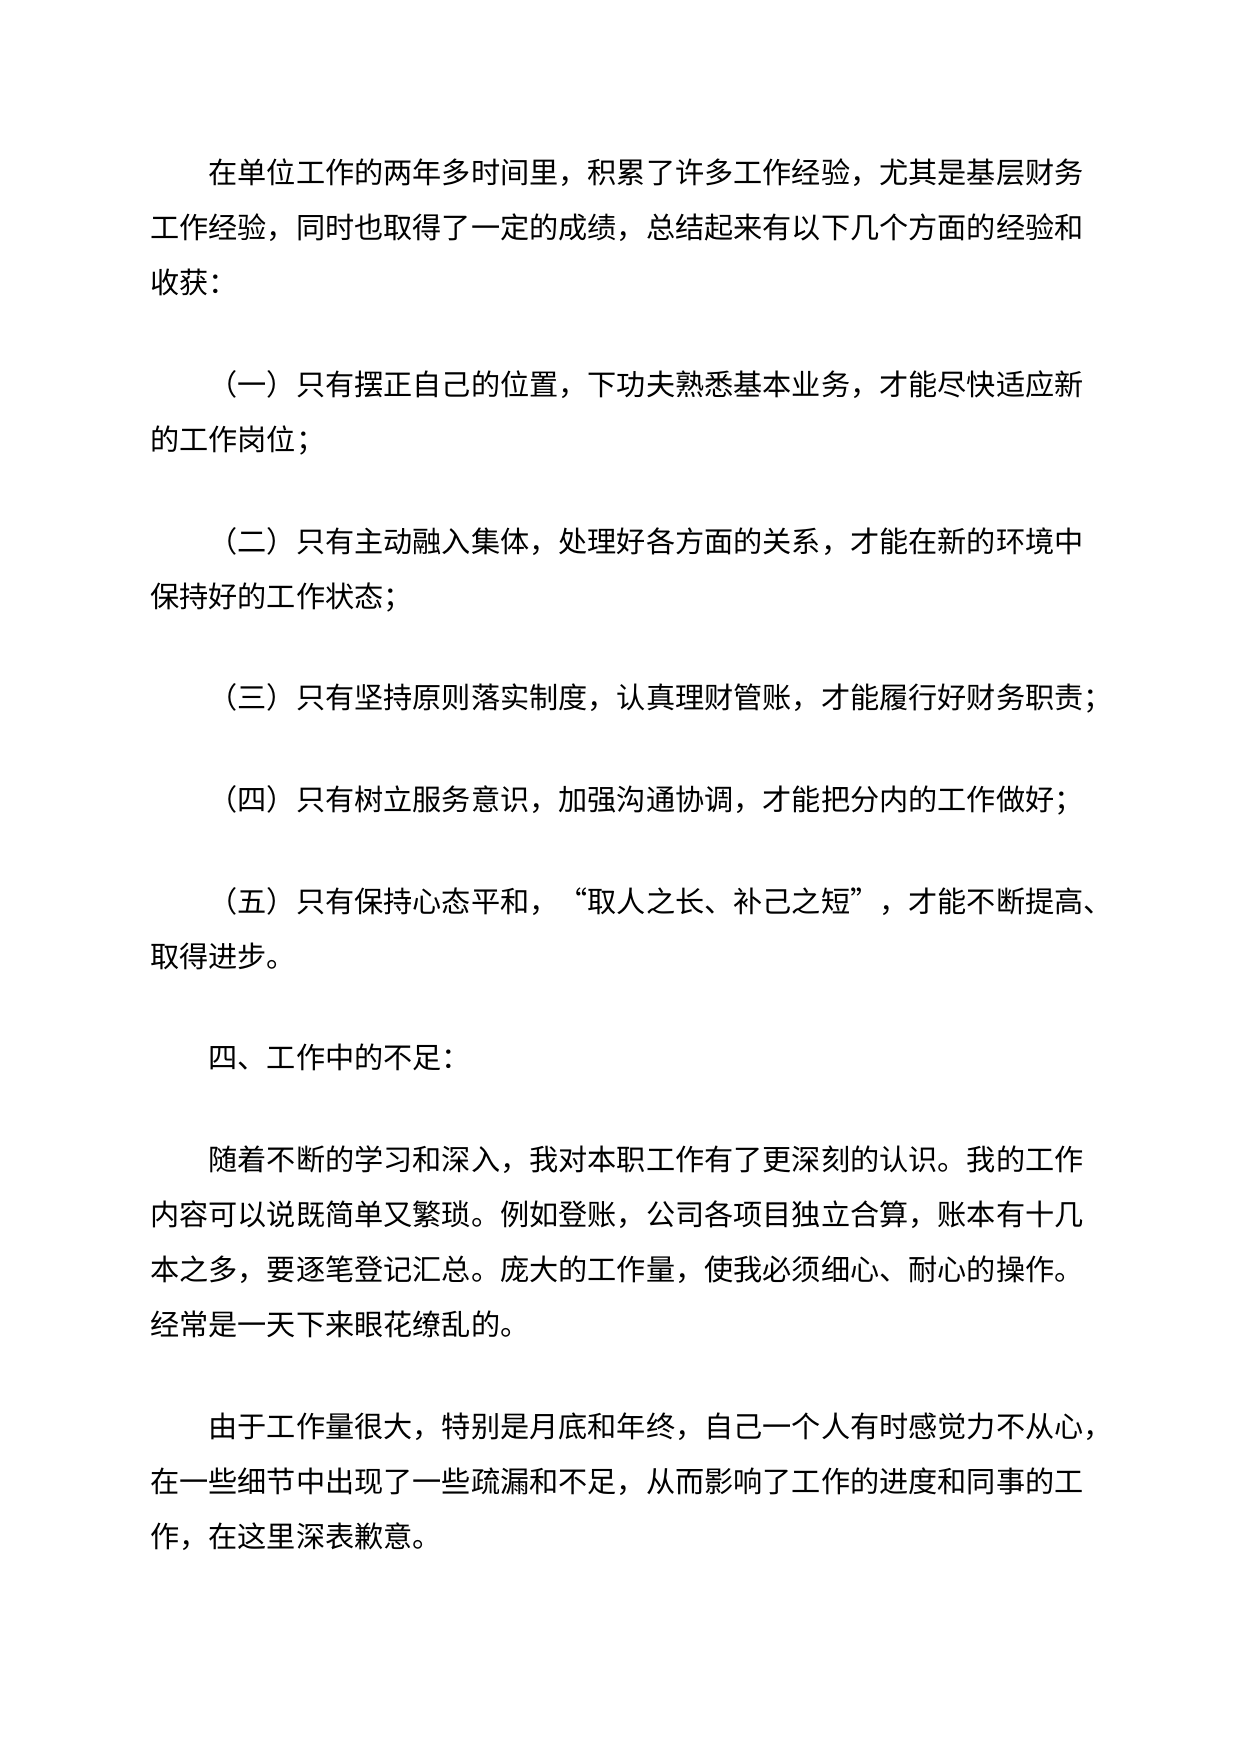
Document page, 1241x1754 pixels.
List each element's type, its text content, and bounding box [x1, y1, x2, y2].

text （四）只有树立服务意识，加强沟通协调，才能把分内的工作做好； [150, 777, 1090, 819]
text 在单位工作的两年多时间里，积累了许多工作经验，尤其是基层财务工作经验，同时也取得了一定的成绩，总结起来有以下几个方面的经验和收获： [150, 150, 1090, 302]
text 由于工作量很大，特别是月底和年终，自己一个人有时感觉力不从心，在一些细节中出现了一些疏漏和不足，从而影响了工作的进度和同事的工作，在这里深表歉意。 [150, 1403, 1090, 1555]
text （一）只有摆正自己的位置，下功夫熟悉基本业务，才能尽快适应新的工作岗位； [150, 362, 1090, 459]
text 随着不断的学习和深入，我对本职工作有了更深刻的认识。我的工作内容可以说既简单又繁琐。例如登账，公司各项目独立合算，账本有十几本之多，要逐笔登记汇总。庞大的工作量，使我必须细心、耐心的操作。经常是一天下来眼花缭乱的。 [150, 1137, 1090, 1344]
text （二）只有主动融入集体，处理好各方面的关系，才能在新的环境中保持好的工作状态； [150, 518, 1090, 615]
text （五）只有保持心态平和，“取人之长、补己之短”，才能不断提高、取得进步。 [150, 878, 1090, 976]
text 四、工作中的不足： [150, 1035, 1090, 1077]
text （三）只有坚持原则落实制度，认真理财管账，才能履行好财务职责； [150, 675, 1090, 717]
